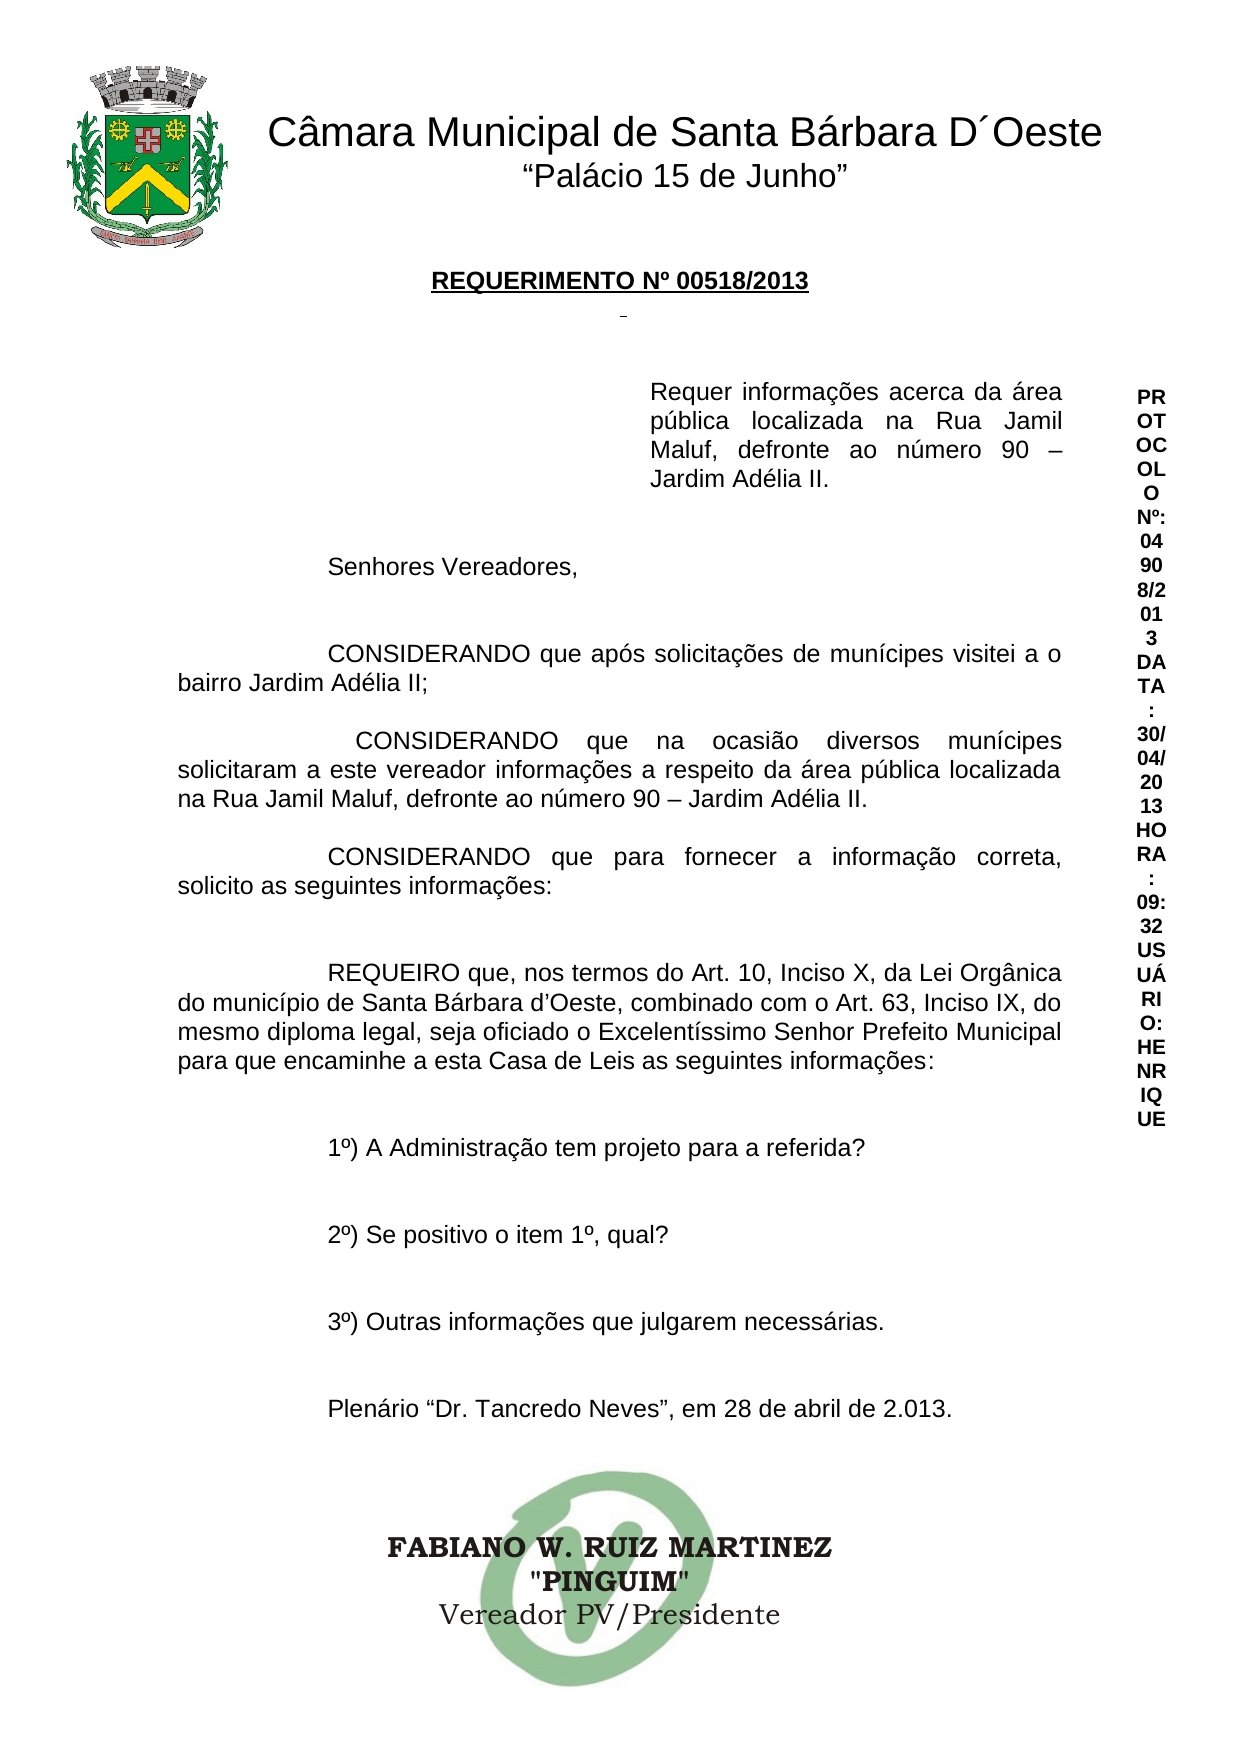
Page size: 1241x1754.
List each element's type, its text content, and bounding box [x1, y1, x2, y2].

text Plenário “Dr. Tancredo Neves”, em 28 de abril de 2.013. [177, 1394, 1063, 1423]
text 3º) Outras informações que julgarem necessárias. [177, 1307, 1063, 1336]
text 2º) Se positivo o item 1º, qual? [177, 1220, 1063, 1249]
picture [387, 1451, 832, 1711]
text CONSIDERANDO que após solicitações de munícipes visitei a o bairro Jardim Adélia II; [177, 639, 1063, 697]
text Requer informações acerca da área pública localizada na Rua Jamil Maluf, defronte ao número 90 – Jardim Adélia II. [650, 377, 1063, 493]
text REQUEIRO que, nos termos do Art. 10, Inciso X, da Lei Orgânica do município de Santa Bárbara d’Oeste, combinado com o Art. 63, Inciso IX, do mesmo diploma legal, seja oficiado o Excelentíssimo Senhor Prefeito Municipal para que encaminhe a esta Casa de Leis as seguintes informações: [177, 958, 1063, 1074]
text 1º) A Administração tem projeto para a referida? [177, 1133, 1063, 1162]
text Senhores Vereadores, [177, 551, 1063, 581]
text CONSIDERANDO que na ocasião diversos munícipes solicitaram a este vereador informações a respeito da área pública localizada na Rua Jamil Maluf, defronte ao número 90 – Jardim Adélia II. [177, 726, 1063, 813]
title REQUERIMENTO Nº 00518/2013 [177, 266, 1063, 295]
picture [66, 66, 235, 255]
text CONSIDERANDO que para fornecer a informação correta, solicito as seguintes informações: [177, 842, 1063, 900]
